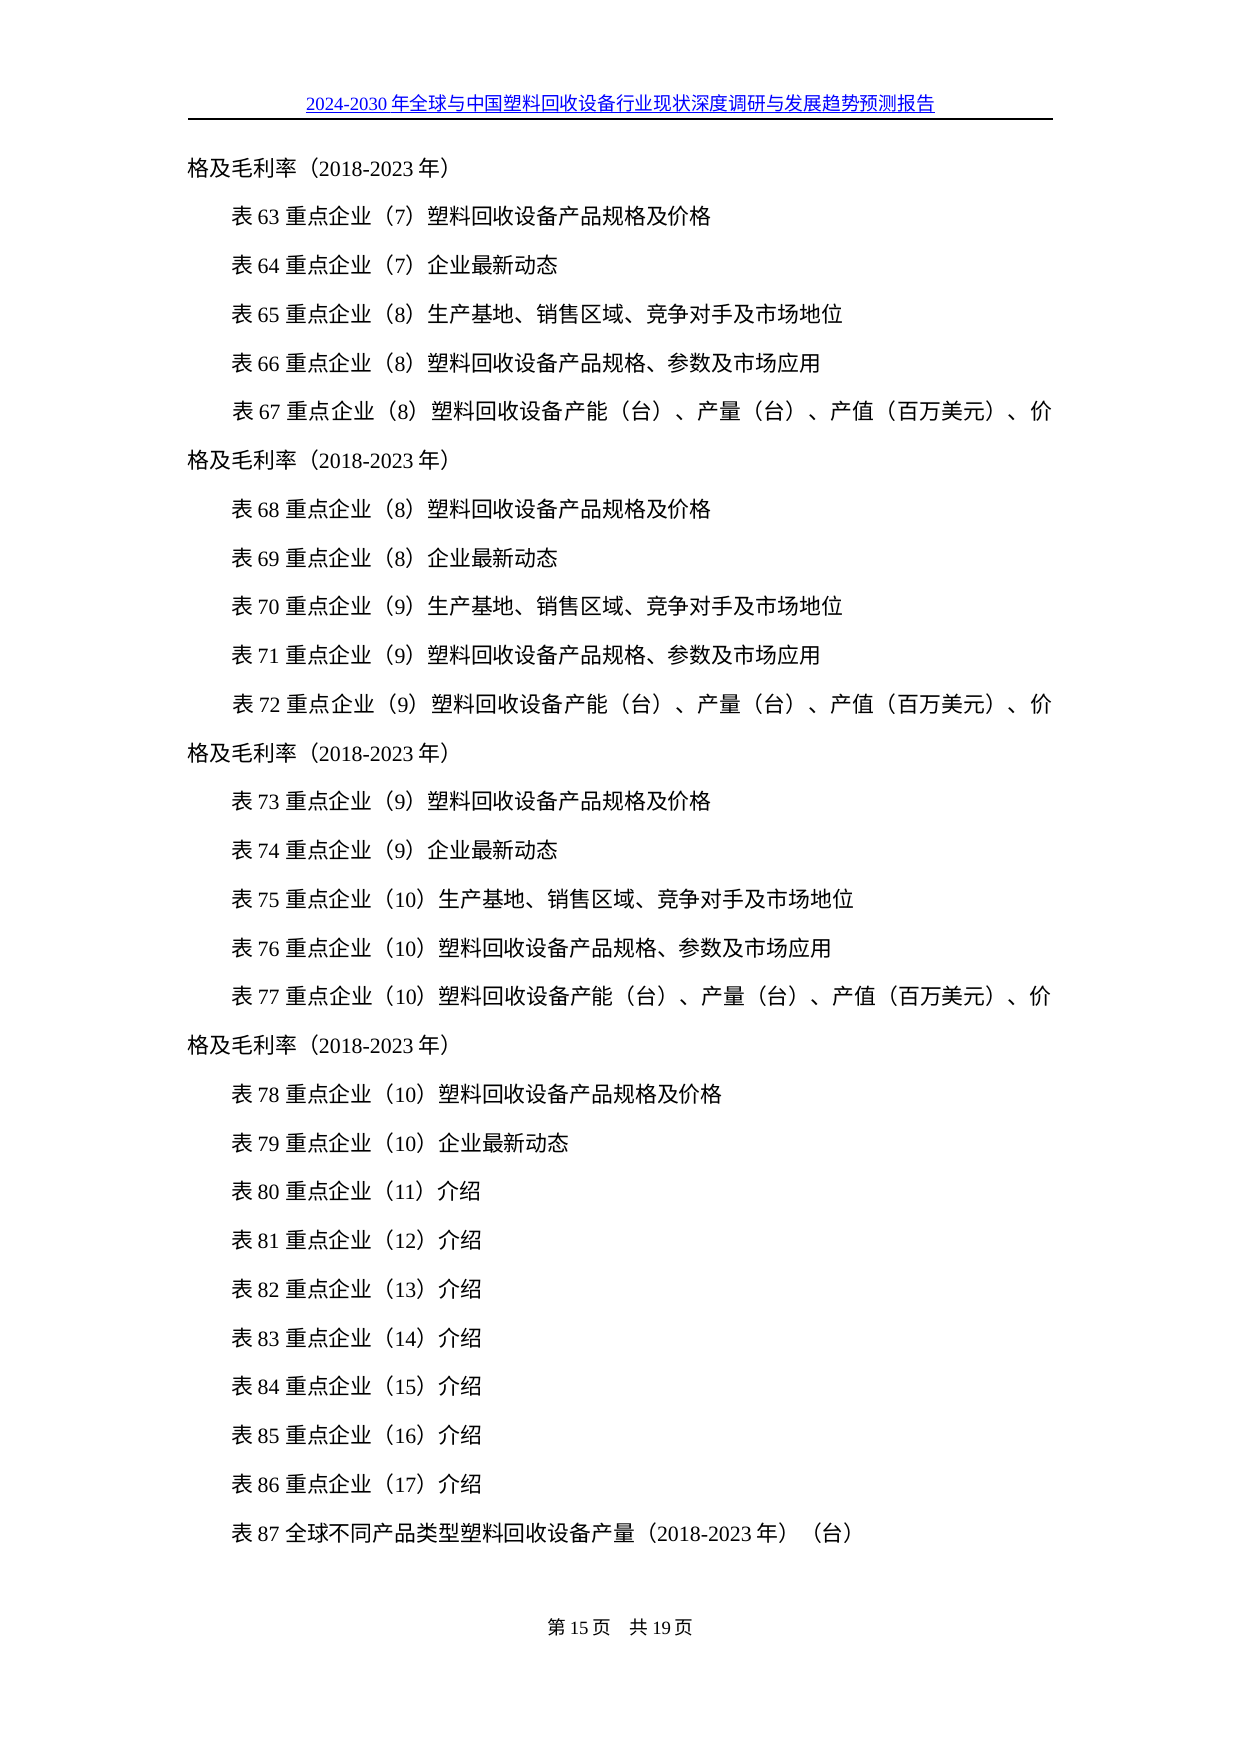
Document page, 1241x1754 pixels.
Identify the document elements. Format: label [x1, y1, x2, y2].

text [187, 150, 1053, 1548]
